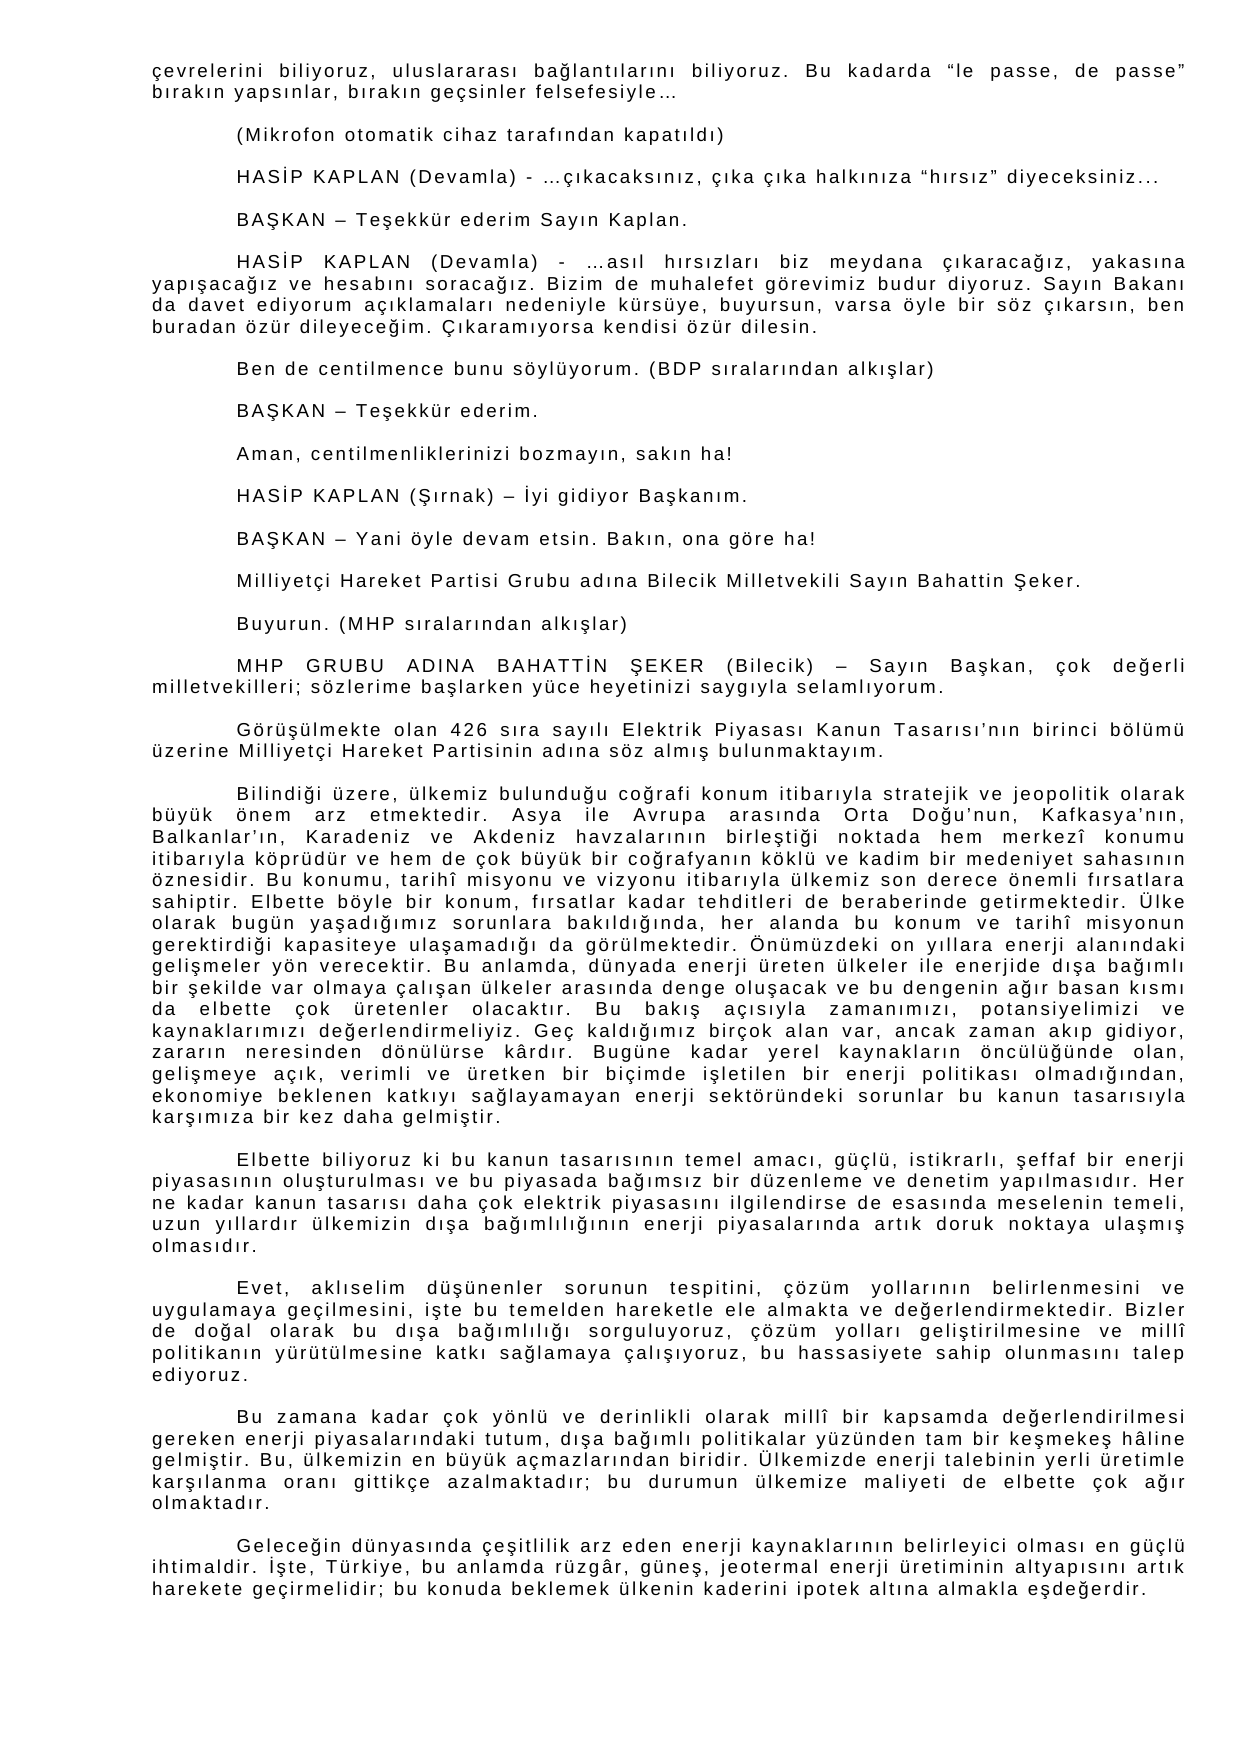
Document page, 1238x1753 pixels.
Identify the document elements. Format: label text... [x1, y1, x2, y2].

text HASİP KAPLAN (Şırnak) – İyi gidiyor Başkanım. [152, 485, 1186, 507]
text Elbette biliyoruz ki bu kanun tasarısının temel amacı, güçlü, istikrarlı, şeffaf bir enerji piyasasının oluşturulması ve bu piyasada bağımsız bir düzenleme ve denetim yapılmasıdır. Her ne kadar kanun tasarısı daha çok elektrik piyasasını ilgilendirse de esasında meselenin temeli, uzun yıllardır ülkemizin dışa bağımlılığının enerji piyasalarında artık doruk noktaya ulaşmış olmasıdır. [152, 1148, 1186, 1256]
text Geleceğin dünyasında çeşitlilik arz eden enerji kaynaklarının belirleyici olması en güçlü ihtimaldir. İşte, Türkiye, bu anlamda rüzgâr, güneş, jeotermal enerji üretiminin altyapısını artık harekete geçirmelidir; bu konuda beklemek ülkenin kaderini ipotek altına almakla eşdeğerdir. [152, 1534, 1186, 1599]
text BAŞKAN – Yani öyle devam etsin. Bakın, ona göre ha! [152, 527, 1186, 549]
text Evet, aklıselim düşünenler sorunun tespitini, çözüm yollarının belirlenmesini ve uygulamaya geçilmesini, işte bu temelden hareketle ele almakta ve değerlendirmektedir. Bizler de doğal olarak bu dışa bağımlılığı sorguluyoruz, çözüm yolları geliştirilmesine ve millî politikanın yürütülmesine katkı sağlamaya çalışıyoruz, bu hassasiyete sahip olunmasını talep ediyoruz. [152, 1277, 1186, 1385]
text (Mikrofon otomatik cihaz tarafından kapatıldı) [152, 124, 1186, 145]
text Buyurun. (MHP sıralarından alkışlar) [152, 612, 1186, 634]
text Aman, centilmenliklerinizi bozmayın, sakın ha! [152, 443, 1186, 464]
text Milliyetçi Hareket Partisi Grubu adına Bilecik Milletvekili Sayın Bahattin Şeker. [152, 570, 1186, 591]
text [152, 60, 1186, 103]
text BAŞKAN – Teşekkür ederim. [152, 400, 1186, 422]
text Bu zamana kadar çok yönlü ve derinlikli olarak millî bir kapsamda değerlendirilmesi gereken enerji piyasalarındaki tutum, dışa bağımlı politikalar yüzünden tam bir keşmekeş hâline gelmiştir. Bu, ülkemizin en büyük açmazlarından biridir. Ülkemizde enerji talebinin yerli üretimle karşılanma oranı gittikçe azalmaktadır; bu durumun ülkemize maliyeti de elbette çok ağır olmaktadır. [152, 1406, 1186, 1513]
text HASİP KAPLAN (Devamla) - …asıl hırsızları biz meydana çıkaracağız, yakasına yapışacağız ve hesabını soracağız. Bizim de muhalefet görevimiz budur diyoruz. Sayın Bakanı da davet ediyorum açıklamaları nedeniyle kürsüye, buyursun, varsa öyle bir söz çıkarsın, ben buradan özür dileyeceğim. Çıkaramıyorsa kendisi özür dilesin. [152, 251, 1186, 337]
text BAŞKAN – Teşekkür ederim Sayın Kaplan. [152, 208, 1186, 230]
text Bilindiği üzere, ülkemiz bulunduğu coğrafi konum itibarıyla stratejik ve jeopolitik olarak büyük önem arz etmektedir. Asya ile Avrupa arasında Orta Doğu’nun, Kafkasya’nın, Balkanlar’ın, Karadeniz ve Akdeniz havzalarının birleştiği noktada hem merkezî konumu itibarıyla köprüdür ve hem de çok büyük bir coğrafyanın köklü ve kadim bir medeniyet sahasının öznesidir. Bu konumu, tarihî misyonu ve vizyonu itibarıyla ülkemiz son derece önemli fırsatlara sahiptir. Elbette böyle bir konum, fırsatlar kadar tehditleri de beraberinde getirmektedir. Ülke olarak bugün yaşadığımız sorunlara bakıldığında, her alanda bu konum ve tarihî misyonun gerektirdiği kapasiteye ulaşamadığı da görülmektedir. Önümüzdeki on yıllara enerji alanındaki gelişmeler yön verecektir. Bu anlamda, dünyada enerji üreten ülkeler ile enerjide dışa bağımlı bir şekilde var olmaya çalışan ülkeler arasında denge oluşacak ve bu dengenin ağır basan kısmı da elbette çok üretenler olacaktır. Bu bakış açısıyla zamanımızı, potansiyelimizi ve kaynaklarımızı değerlendirmeliyiz. Geç kaldığımız birçok alan var, ancak zaman akıp gidiyor, zararın neresinden dönülürse kârdır. Bugüne kadar yerel kaynakların öncülüğünde olan, gelişmeye açık, verimli ve üretken bir biçimde işletilen bir enerji politikası olmadığından, ekonomiye beklenen katkıyı sağlayamayan enerji sektöründeki sorunlar bu kanun tasarısıyla karşımıza bir kez daha gelmiştir. [152, 783, 1186, 1128]
text Görüşülmekte olan 426 sıra sayılı Elektrik Piyasası Kanun Tasarısı’nın birinci bölümü üzerine Milliyetçi Hareket Partisinin adına söz almış bulunmaktayım. [152, 719, 1186, 762]
text MHP GRUBU ADINA BAHATTİN ŞEKER (Bilecik) – Sayın Başkan, çok değerli milletvekilleri; sözlerime başlarken yüce heyetinizi saygıyla selamlıyorum. [152, 655, 1186, 698]
text Ben de centilmence bunu söylüyorum. (BDP sıralarından alkışlar) [152, 358, 1186, 379]
text HASİP KAPLAN (Devamla) - …çıkacaksınız, çıka çıka halkınıza “hırsız” diyeceksiniz... [152, 166, 1186, 188]
